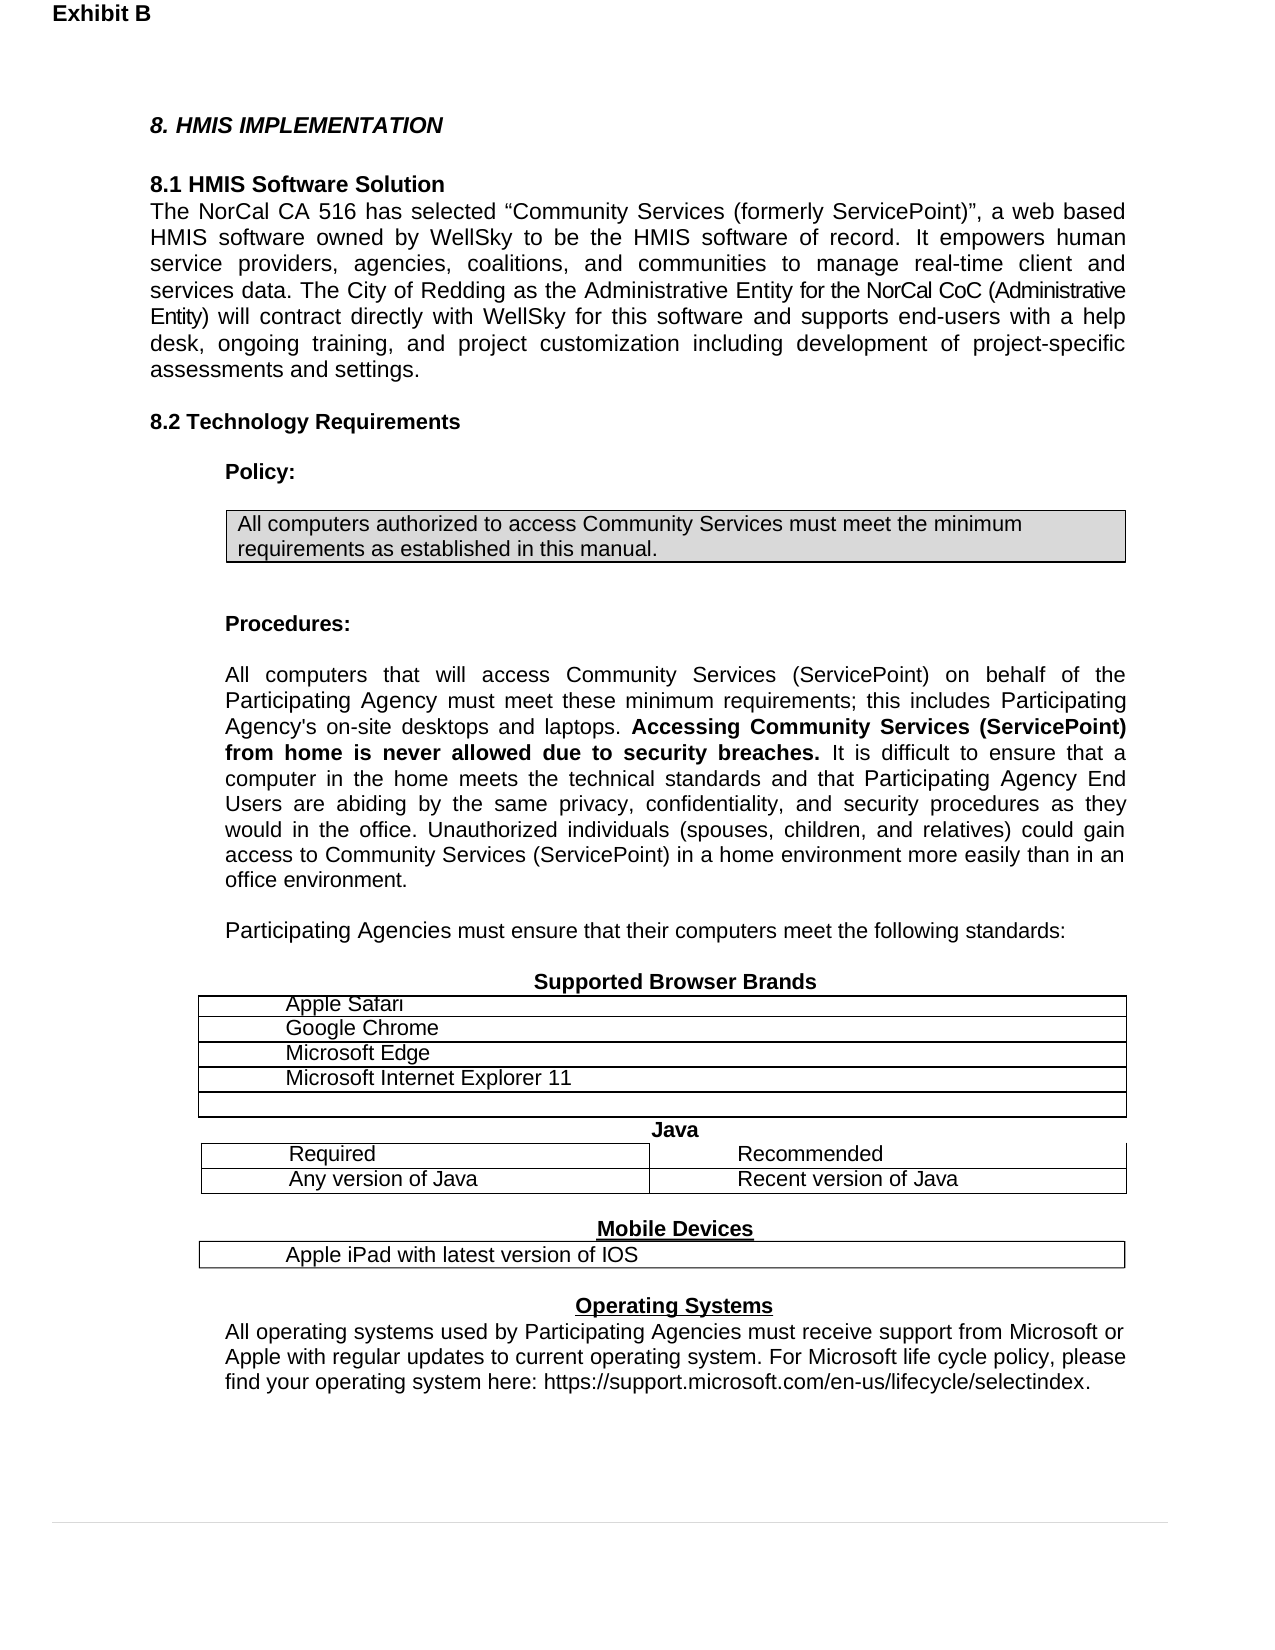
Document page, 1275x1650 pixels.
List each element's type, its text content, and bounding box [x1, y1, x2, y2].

text Java [153, 1117, 1196, 1143]
text All computers that will access Community Services (ServicePoint) on behalf of the Participating Agency must meet these minimum requirements; this includes Participating Agency's on-site desktops and laptops. Accessing Community Services (ServicePoint) from home is never allowed due to security breaches. It is difficult to ensure that a computer in the home meets the technical standards and that Participating Agency End Users are abiding by the same privacy, confidentiality, and security procedures as they would in the office. Unauthorized individuals (spouses, children, and relatives) could gain access to Community Services (ServicePoint) in a home environment more easily than in an office environment. [225, 662, 1127, 892]
table_cell Recent version of Java [650, 1169, 1126, 1193]
table_header Recommended [650, 1143, 1126, 1168]
table_cell Microsoft Edge [199, 1043, 1126, 1066]
text Procedures: [225, 533, 1252, 636]
text The NorCal CA 516 has selected “Community Services (formerly ServicePoint)”, a web based HMIS software owned by WellSky to be the HMIS software of record. It empowers human service providers, agencies, coalitions, and communities to manage real-time client and services data. The City of Redding as the Administrative Entity for the NorCal CoC (Administrative Entity) will contract directly with WellSky for this software and supports end-users with a help desk, ongoing training, and project customization including development of project-specific assessments and settings. [150, 198, 1126, 382]
text Operating Systems [575, 1293, 1252, 1319]
table_cell Any version of Java [202, 1169, 649, 1193]
table_header Apple Safari [199, 997, 1126, 1016]
table_cell Microsoft Internet Explorer 11 [199, 1068, 1126, 1091]
subtitle HMIS Software Solution [150, 171, 1252, 197]
subtitle HMIS IMPLEMENTATION [150, 112, 1252, 139]
text Participating Agencies must ensure that their computers meet the following standards: [225, 917, 1252, 943]
text Mobile Devices [153, 1216, 1197, 1241]
table_header Required [202, 1144, 649, 1168]
text All operating systems used by Participating Agencies must receive support from Microsoft or Apple with regular updates to current operating system. For Microsoft life cycle policy, please find your operating system here: https://support.microsoft.com/en-us/lifecycle/selectindex. [225, 1319, 1126, 1394]
text Supported Browser Brands [153, 969, 1197, 994]
table_cell Google Chrome [199, 1017, 1126, 1041]
table_cell [199, 1093, 1126, 1116]
list Technology Requirements Policy: [150, 408, 461, 484]
